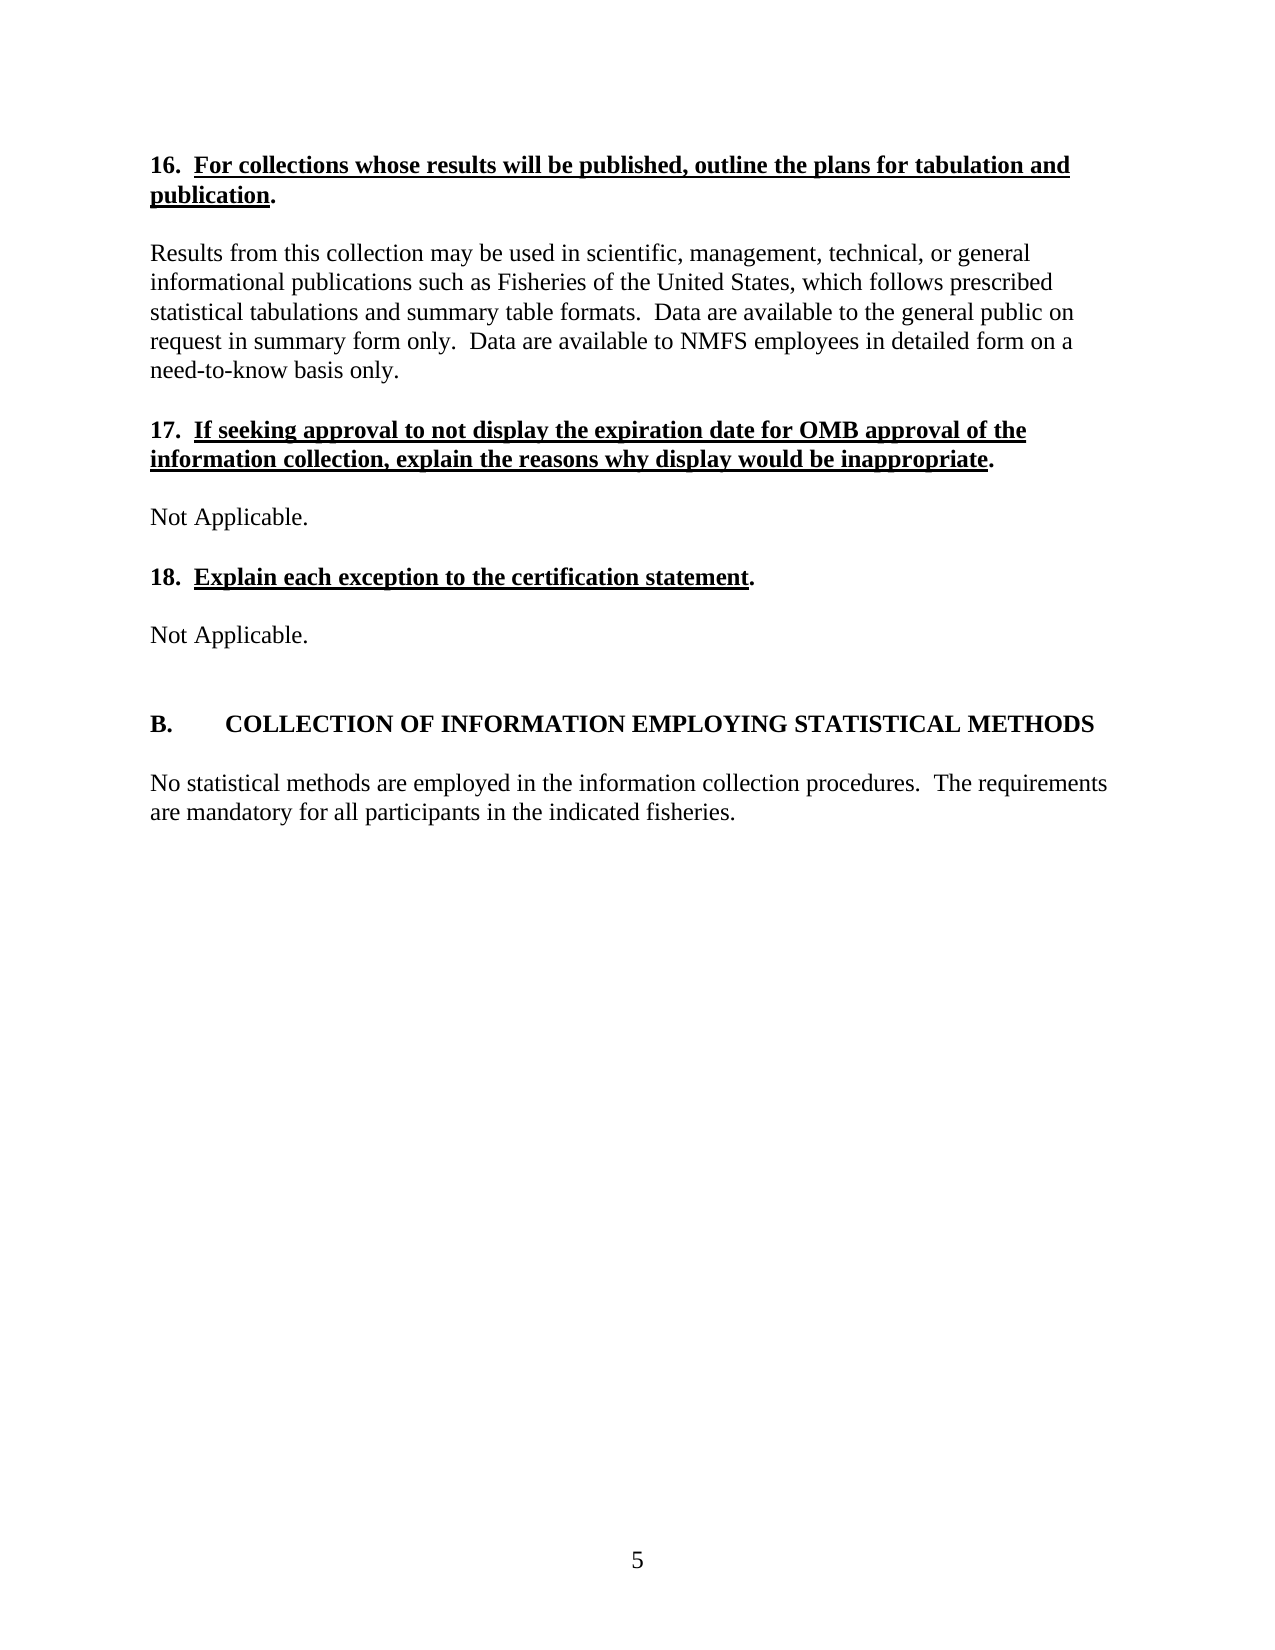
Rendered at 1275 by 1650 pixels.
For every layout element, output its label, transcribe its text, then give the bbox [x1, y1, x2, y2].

text No statistical methods are employed in the information collection procedures. The requirements are mandatory for all participants in the indicated fisheries. [150, 768, 1125, 826]
subtitle For collections whose results will be published, outline the plans for tabulation and publication. [150, 151, 1077, 209]
text Not Applicable. [150, 502, 1125, 531]
subtitle COLLECTION OF INFORMATION EMPLOYING STATISTICAL METHODS [150, 709, 1125, 738]
subtitle Explain each exception to the certification statement. [150, 562, 1125, 591]
text Not Applicable. [150, 620, 1125, 649]
text Results from this collection may be used in scientific, management, technical, or general informational publications such as Fisheries of the United States, which follows prescribed statistical tabulations and summary table formats. Data are available to the general public on request in summary form only. Data are available to NMFS employees in detailed form on a need-to-know basis only. [150, 238, 1079, 384]
subtitle If seeking approval to not display the expiration date for OMB approval of the information collection, explain the reasons why display would be inappropriate. [150, 415, 1032, 473]
